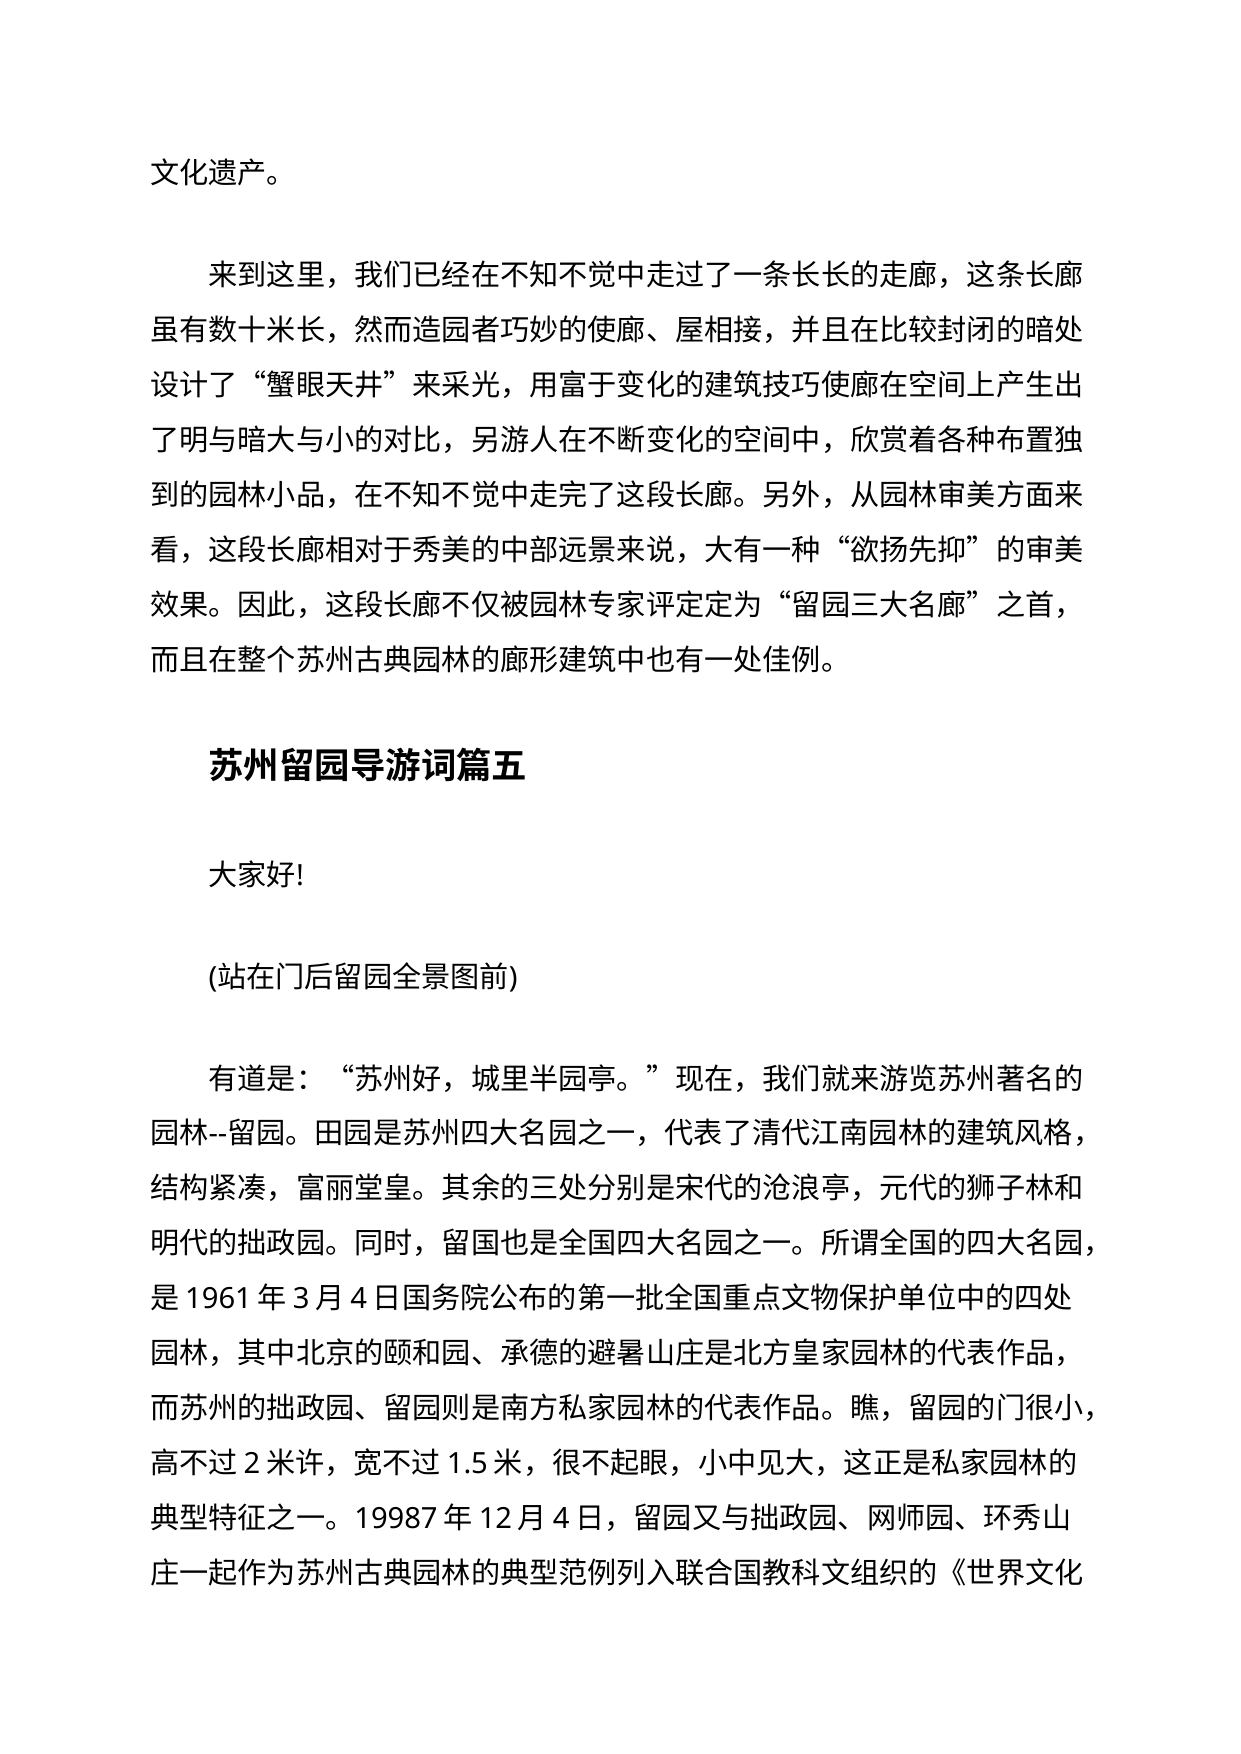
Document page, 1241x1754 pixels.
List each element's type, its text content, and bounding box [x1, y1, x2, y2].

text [150, 150, 1090, 192]
text (站在门后留园全景图前) [150, 953, 1090, 996]
text 大家好! [150, 851, 1090, 894]
text 来到这里，我们已经在不知不觉中走过了一条长长的走廊，这条长廊虽有数十米长，然而造园者巧妙的使廊、屋相接，并且在比较封闭的暗处设计了“蟹眼天井”来采光，用富于变化的建筑技巧使廊在空间上产生出了明与暗大与小的对比，另游人在不断变化的空间中，欣赏着各种布置独到的园林小品，在不知不觉中走完了这段长廊。另外，从园林审美方面来看，这段长廊相对于秀美的中部远景来说，大有一种“欲扬先抑”的审美效果。因此，这段长廊不仅被园林专家评定定为“留园三大名廊”之首，而且在整个苏州古典园林的廊形建筑中也有一处佳例。 [150, 252, 1090, 678]
text 苏州留园导游词篇五 [150, 738, 1090, 789]
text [150, 1055, 1090, 1592]
